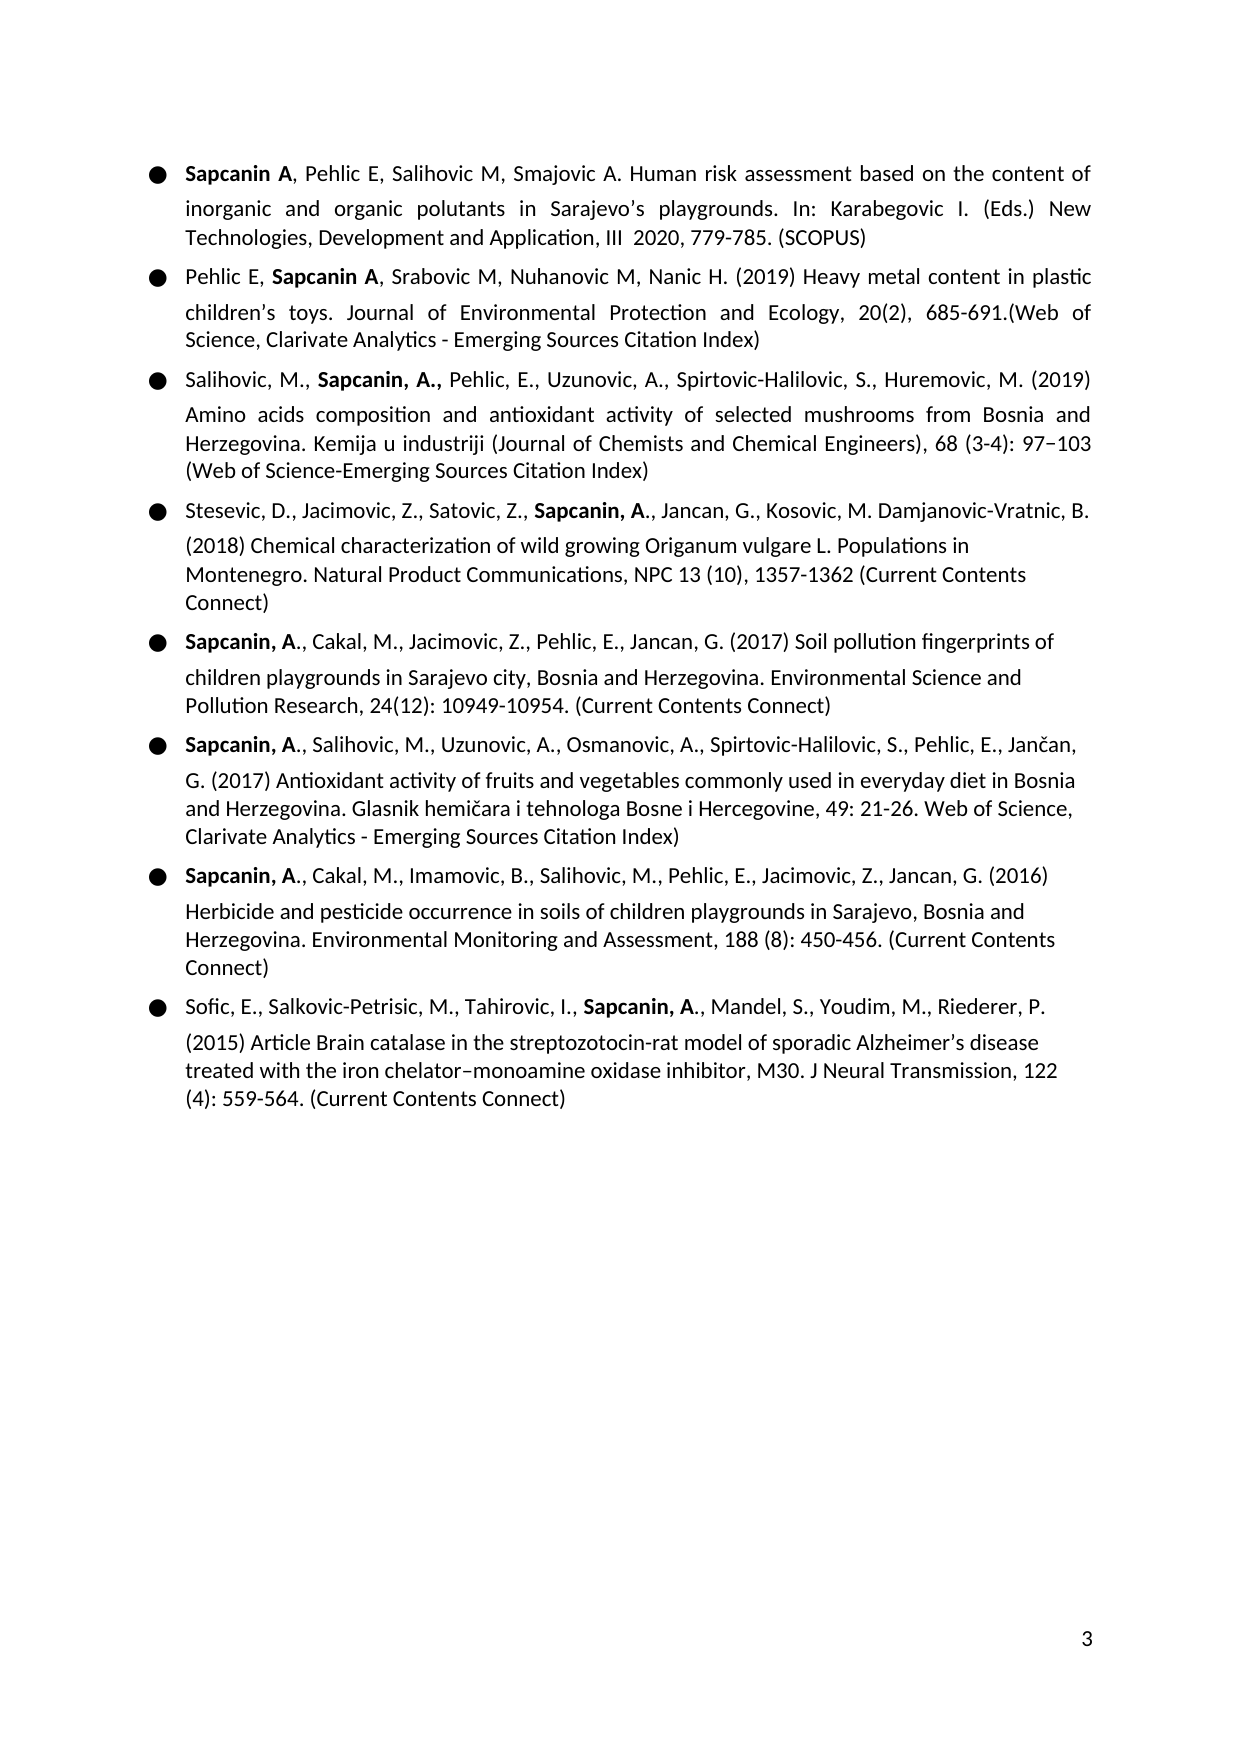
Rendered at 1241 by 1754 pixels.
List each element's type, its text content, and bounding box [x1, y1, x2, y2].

list Sapcanin, A., Cakal, M., Imamovic, B., Salihovic, M., Pehlic, E., Jacimovic, Z., Jancan, G. (2016) Herbicide and pesticide occurrence in soils of children playgrounds in Sarajevo, Bosnia and Herzegovina. Environmental Monitoring and Assessment, 188 (8): 450-456. (Current Contents Connect) [148, 850, 1093, 981]
list Sapcanin A, Pehlic E, Salihovic M, Smajovic A. Human risk assessment based on the content of inorganic and organic polutants in Sarajevo’s playgrounds. In: Karabegovic I. (Eds.) New Technologies, Development and Application, III 2020, 779-785. (SCOPUS) [148, 148, 1093, 251]
list Sapcanin, A., Salihovic, M., Uzunovic, A., Osmanovic, A., Spirtovic-Halilovic, S., Pehlic, E., Jančan, G. (2017) Antioxidant activity of fruits and vegetables commonly used in everyday diet in Bosnia and Herzegovina. Glasnik hemičara i tehnologa Bosne i Hercegovine, 49: 21-26. Web of Science, Clarivate Analytics - Emerging Sources Citation Index) [148, 719, 1093, 850]
list Sofic, E., Salkovic-Petrisic, M., Tahirovic, I., Sapcanin, A., Mandel, S., Youdim, M., Riederer, P. (2015) Article Brain catalase in the streptozotocin-rat model of sporadic Alzheimer’s disease treated with the iron chelator–monoamine oxidase inhibitor, M30. J Neural Transmission, 122 (4): 559-564. (Current Contents Connect) [148, 981, 1093, 1112]
list Stesevic, D., Jacimovic, Z., Satovic, Z., Sapcanin, A., Jancan, G., Kosovic, M. Damjanovic-Vratnic, B. (2018) Chemical characterization of wild growing Origanum vulgare L. Populations in Montenegro. Natural Product Communications, NPC 13 (10), 1357-1362 (Current Contents Connect) [148, 485, 1093, 616]
list Pehlic E, Sapcanin A, Srabovic M, Nuhanovic M, Nanic H. (2019) Heavy metal content in plastic children’s toys. Journal of Environmental Protection and Ecology, 20(2), 685-691.(Web of Science, Clarivate Analytics - Emerging Sources Citation Index) [148, 251, 1093, 354]
list Salihovic, M., Sapcanin, A., Pehlic, E., Uzunovic, A., Spirtovic-Halilovic, S., Huremovic, M. (2019) Amino acids composition and antioxidant activity of selected mushrooms from Bosnia and Herzegovina. Kemija u industriji (Journal of Chemists and Chemical Engineers), 68 (3-4): 97−103 (Web of Science-Emerging Sources Citation Index) [148, 354, 1093, 485]
list Sapcanin, A., Cakal, M., Jacimovic, Z., Pehlic, E., Jancan, G. (2017) Soil pollution fingerprints of children playgrounds in Sarajevo city, Bosnia and Herzegovina. Environmental Science and Pollution Research, 24(12): 10949-10954. (Current Contents Connect) [148, 616, 1093, 719]
